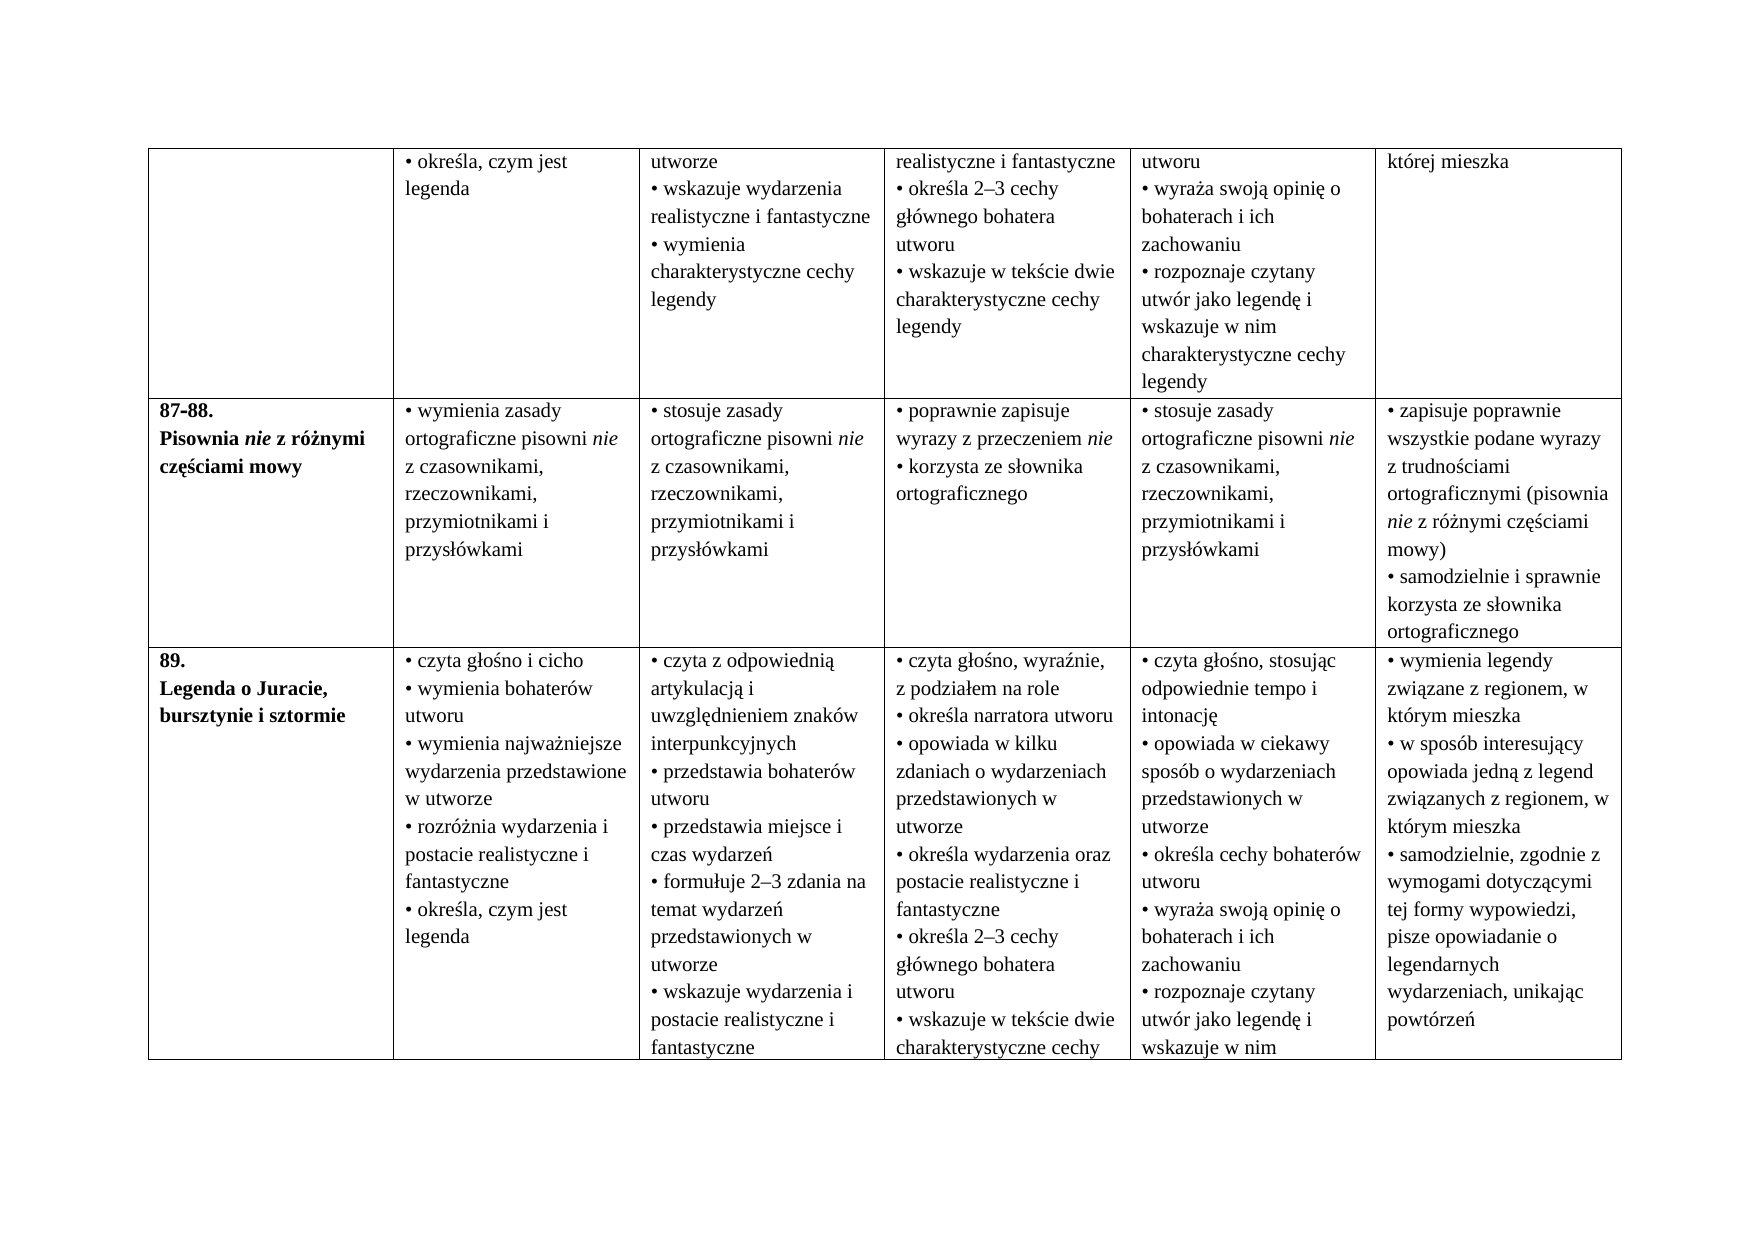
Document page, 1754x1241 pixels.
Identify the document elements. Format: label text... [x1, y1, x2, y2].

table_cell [1131, 149, 1375, 397]
table_cell • wymienia zasady ortograficzne pisowni nie z czasownikami, rzeczownikami, przymiotnikami i przysłówkami [394, 399, 639, 647]
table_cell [640, 149, 884, 397]
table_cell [1376, 149, 1621, 397]
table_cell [149, 149, 393, 397]
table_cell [394, 648, 639, 1059]
table_cell 8788. Pisownia nie z różnymi częściami mowy [149, 399, 393, 647]
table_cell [1131, 648, 1375, 1059]
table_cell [394, 149, 639, 397]
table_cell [885, 149, 1130, 397]
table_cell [1376, 648, 1621, 1059]
table_cell • poprawnie zapisuje wyrazy z przeczeniem nie • korzysta ze słownika ortograficznego [885, 399, 1130, 647]
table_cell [885, 648, 1130, 1059]
table_cell • zapisuje poprawnie wszystkie podane wyrazy z trudnościami ortograficznymi (pisownia nie z różnymi częściami mowy) • samodzielnie i sprawnie korzysta ze słownika ortograficznego [1376, 399, 1621, 647]
table_cell • stosuje zasady ortograficzne pisowni nie z czasownikami, rzeczownikami, przymiotnikami i przysłówkami [640, 399, 884, 647]
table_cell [149, 648, 393, 1059]
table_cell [640, 648, 884, 1059]
table_cell • stosuje zasady ortograficzne pisowni nie z czasownikami, rzeczownikami, przymiotnikami i przysłówkami [1131, 399, 1375, 647]
